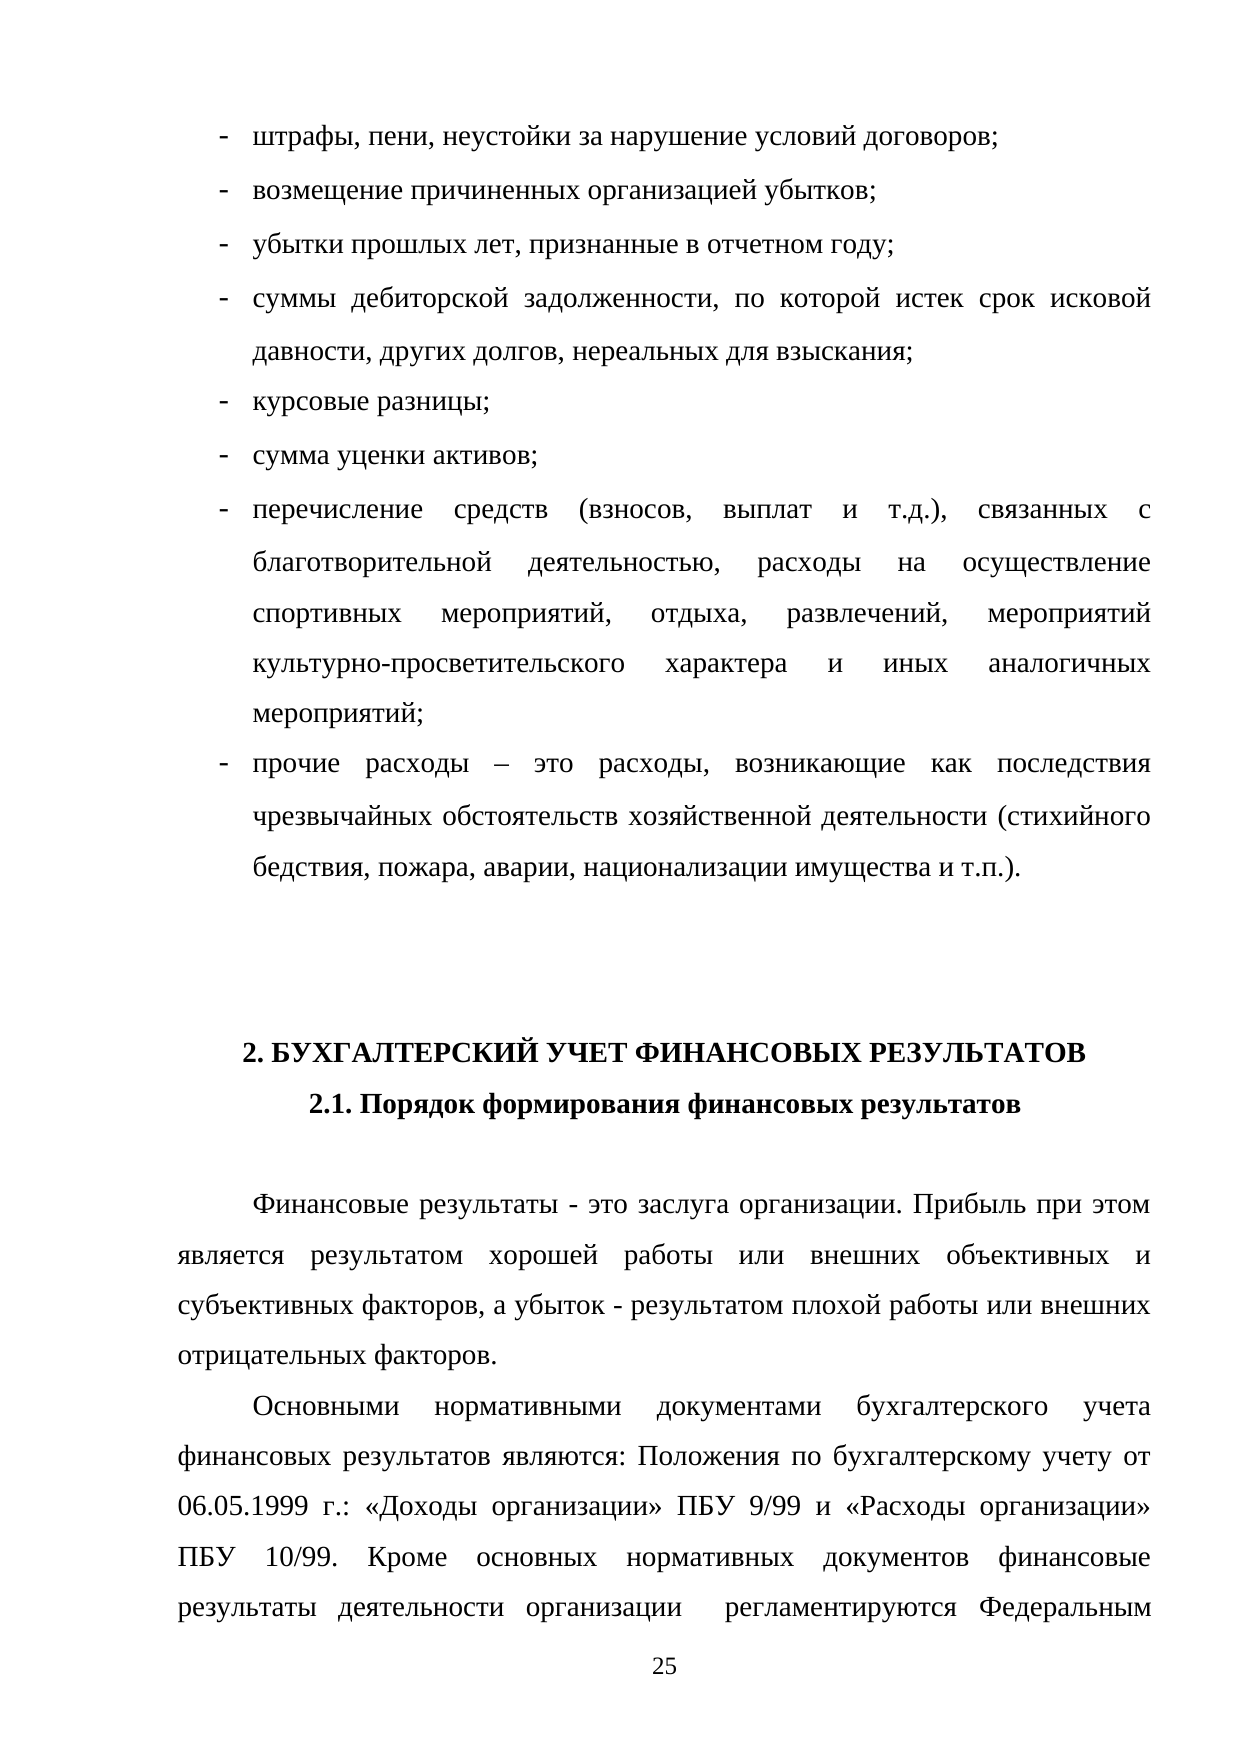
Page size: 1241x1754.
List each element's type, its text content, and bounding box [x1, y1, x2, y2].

list убытки прошлых лет, признанные в отчетном году; [215, 226, 1152, 262]
text 2.1. Порядок формирования финансовых результатов [177, 1086, 1152, 1119]
list возмещение причиненных организацией убытков; [215, 172, 1152, 208]
text 2. БУХГАЛТЕРСКИЙ УЧЕТ ФИНАНСОВЫХ РЕЗУЛЬТАТОВ [177, 1036, 1152, 1069]
list суммы дебиторской задолженности, по которой истек срок исковой давности, других долгов, нереальных для взыскания; [215, 280, 1152, 367]
list перечисление средств (взносов, выплат и т.д.), связанных с благотворительной деятельностью, расходы на осуществление спортивных мероприятий, отдыха, развлечений, мероприятий культурно-просветительского характера и иных аналогичных мероприятий; [215, 492, 1152, 729]
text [177, 1388, 1152, 1623]
list прочие расходы – это расходы, возникающие как последствия чрезвычайных обстоятельств хозяйственной деятельности (стихийного бедствия, пожара, аварии, национализации имущества и т.п.). [215, 746, 1152, 882]
list курсовые разницы; [215, 383, 1152, 419]
text Финансовые результаты - это заслуга организации. Прибыль при этом является результатом хорошей работы или внешних объективных и субъективных факторов, а убыток - результатом плохой работы или внешних отрицательных факторов. [177, 1187, 1152, 1371]
list штрафы, пени, неустойки за нарушение условий договоров; [215, 118, 1152, 154]
list сумма уценки активов; [215, 437, 1152, 473]
